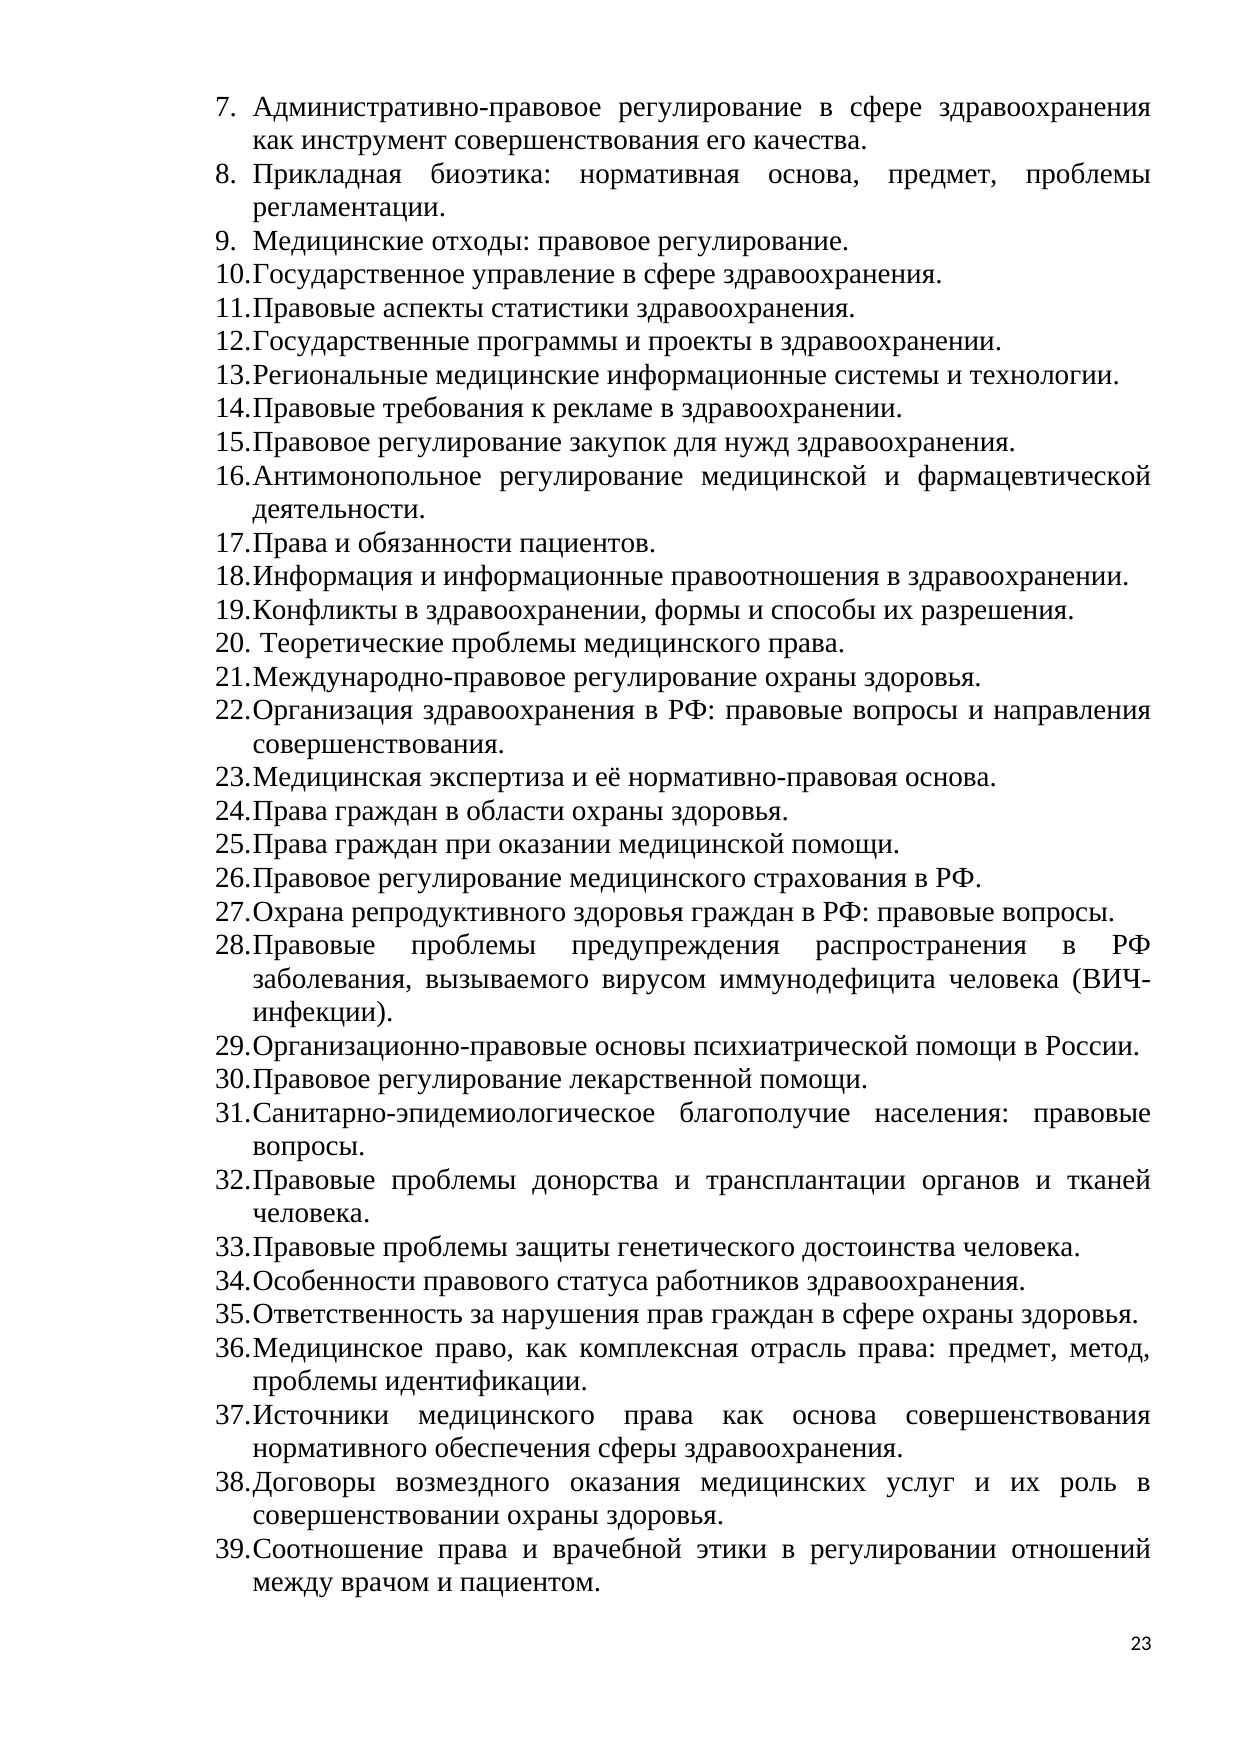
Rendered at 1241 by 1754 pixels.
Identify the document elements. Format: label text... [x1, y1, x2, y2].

list Международно-правовое регулирование охраны здоровья. [215, 659, 1152, 692]
list Административно-правовое регулирование в сфере здравоохранения как инструмент совершенствования его качества. [215, 89, 1152, 156]
list Права граждан в области охраны здоровья. [215, 793, 1152, 827]
list Правовое регулирование медицинского страхования в РФ. [215, 860, 1152, 894]
list Правовое регулирование закупок для нужд здравоохранения. [215, 424, 1152, 458]
list Медицинская экспертиза и её нормативно-правовая основа. [215, 759, 1152, 793]
list Антимонопольное регулирование медицинской и фармацевтической деятельности. [215, 458, 1152, 525]
list Охрана репродуктивного здоровья граждан в РФ: правовые вопросы. [215, 894, 1152, 927]
list Организационно-правовые основы психиатрической помощи в России. [215, 1028, 1152, 1061]
list Договоры возмездного оказания медицинских услуг и их роль в совершенствовании охраны здоровья. [215, 1464, 1152, 1531]
list Источники медицинского права как основа совершенствования нормативного обеспечения сферы здравоохранения. [215, 1397, 1152, 1464]
list Права и обязанности пациентов. [215, 525, 1152, 558]
list Медицинские отходы: правовое регулирование. [215, 223, 1152, 256]
list Ответственность за нарушения прав граждан в сфере охраны здоровья. [215, 1296, 1152, 1330]
list Организация здравоохранения в РФ: правовые вопросы и направления совершенствования. [215, 692, 1152, 759]
list Правовые проблемы предупреждения распространения в РФ заболевания, вызываемого вирусом иммунодефицита человека (ВИЧ-инфекции). [215, 927, 1152, 1028]
list Правовое регулирование лекарственной помощи. [215, 1061, 1152, 1095]
list Конфликты в здравоохранении, формы и способы их разрешения. [215, 592, 1152, 625]
list Санитарно-эпидемиологическое благополучие населения: правовые вопросы. [215, 1095, 1152, 1162]
list Правовые требования к рекламе в здравоохранении. [215, 391, 1152, 424]
list Медицинское право, как комплексная отрасль права: предмет, метод, проблемы идентификации. [215, 1330, 1152, 1397]
list Права граждан при оказании медицинской помощи. [215, 827, 1152, 860]
list Государственные программы и проекты в здравоохранении. [215, 323, 1152, 357]
list Правовые проблемы донорства и трансплантации органов и тканей человека. [215, 1162, 1152, 1229]
list Государственное управление в сфере здравоохранения. [215, 256, 1152, 290]
list Правовые аспекты статистики здравоохранения. [215, 290, 1152, 323]
list Региональные медицинские информационные системы и технологии. [215, 357, 1152, 391]
list Теоретические проблемы медицинского права. [215, 625, 1152, 659]
list Особенности правового статуса работников здравоохранения. [215, 1263, 1152, 1296]
list Соотношение права и врачебной этики в регулировании отношений между врачом и пациентом. [215, 1531, 1152, 1598]
list Правовые проблемы защиты генетического достоинства человека. [215, 1229, 1152, 1263]
list Информация и информационные правоотношения в здравоохранении. [215, 558, 1152, 592]
list Прикладная биоэтика: нормативная основа, предмет, проблемы регламентации. [215, 156, 1152, 223]
